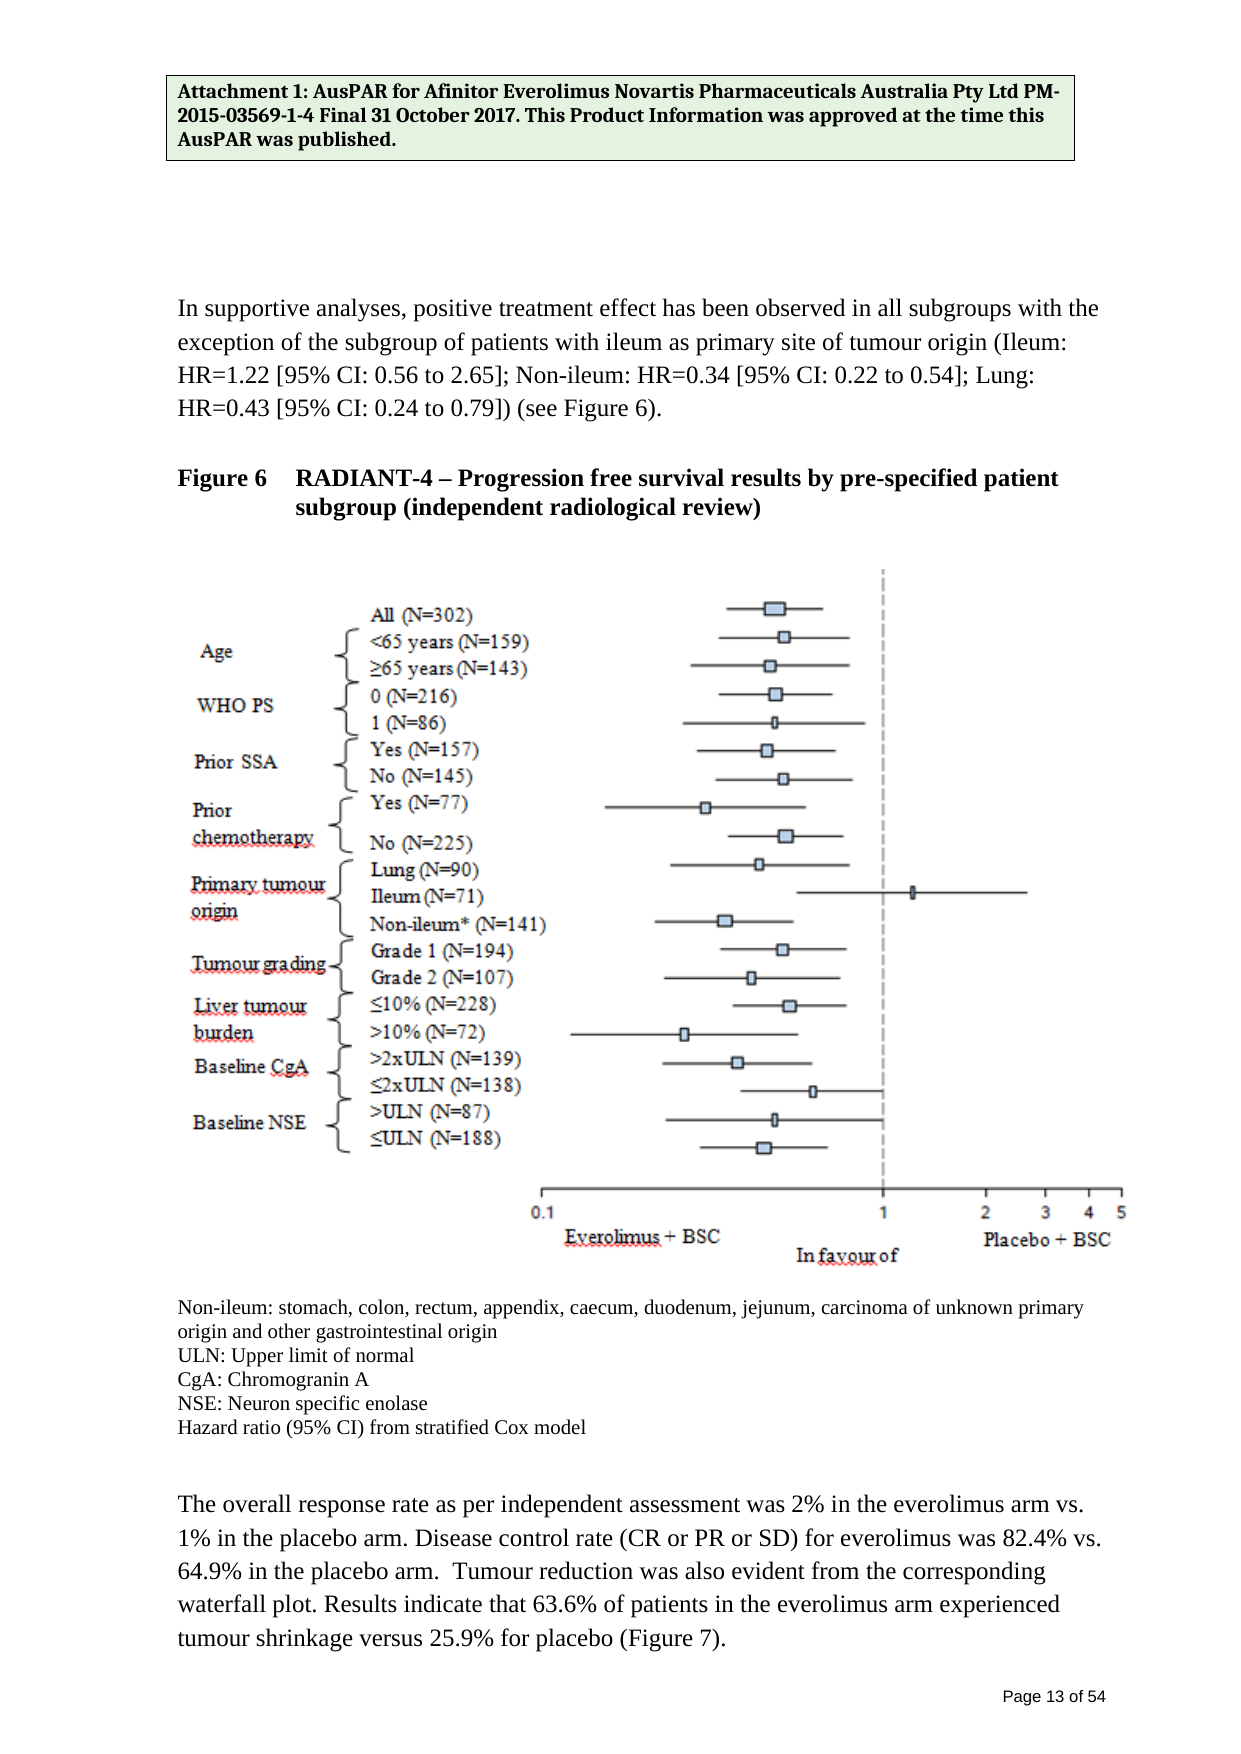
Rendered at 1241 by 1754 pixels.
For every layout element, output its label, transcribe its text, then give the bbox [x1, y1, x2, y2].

text CgA: Chromogranin A [177, 1367, 1122, 1391]
text NSE: Neuron specific enolase [177, 1391, 1122, 1415]
text The overall response rate as per independent assessment was 2% in the everolimus arm vs. 1% in the placebo arm. Disease control rate (CR or PR or SD) for everolimus was 82.4% vs. 64.9% in the placebo arm. Tumour reduction was also evident from the corresponding waterfall plot. Results indicate that 63.6% of patients in the everolimus arm experienced tumour shrinkage versus 25.9% for placebo (Figure 7). [177, 1485, 1122, 1651]
picture [177, 569, 1140, 1270]
text Figure 6 RADIANT-4 – Progression free survival results by pre-specified patient subgroup (independent radiological review) [177, 463, 1122, 521]
text Hazard ratio (95% CI) from stratified Cox model [177, 1415, 1122, 1439]
text In supportive analyses, positive treatment effect has been observed in all subgroups with the exception of the subgroup of patients with ileum as primary site of tumour origin (Ileum: HR=1.22 [95% CI: 0.56 to 2.65]; Non-ileum: HR=0.34 [95% CI: 0.22 to 0.54]; Lung: HR=0.43 [95% CI: 0.24 to 0.79]) (see Figure 6). [177, 289, 1122, 422]
text ULN: Upper limit of normal [177, 1343, 1122, 1367]
text Non-ileum: stomach, colon, rectum, appendix, caecum, duodenum, jejunum, carcinoma of unknown primary origin and other gastrointestinal origin [177, 1294, 1122, 1343]
